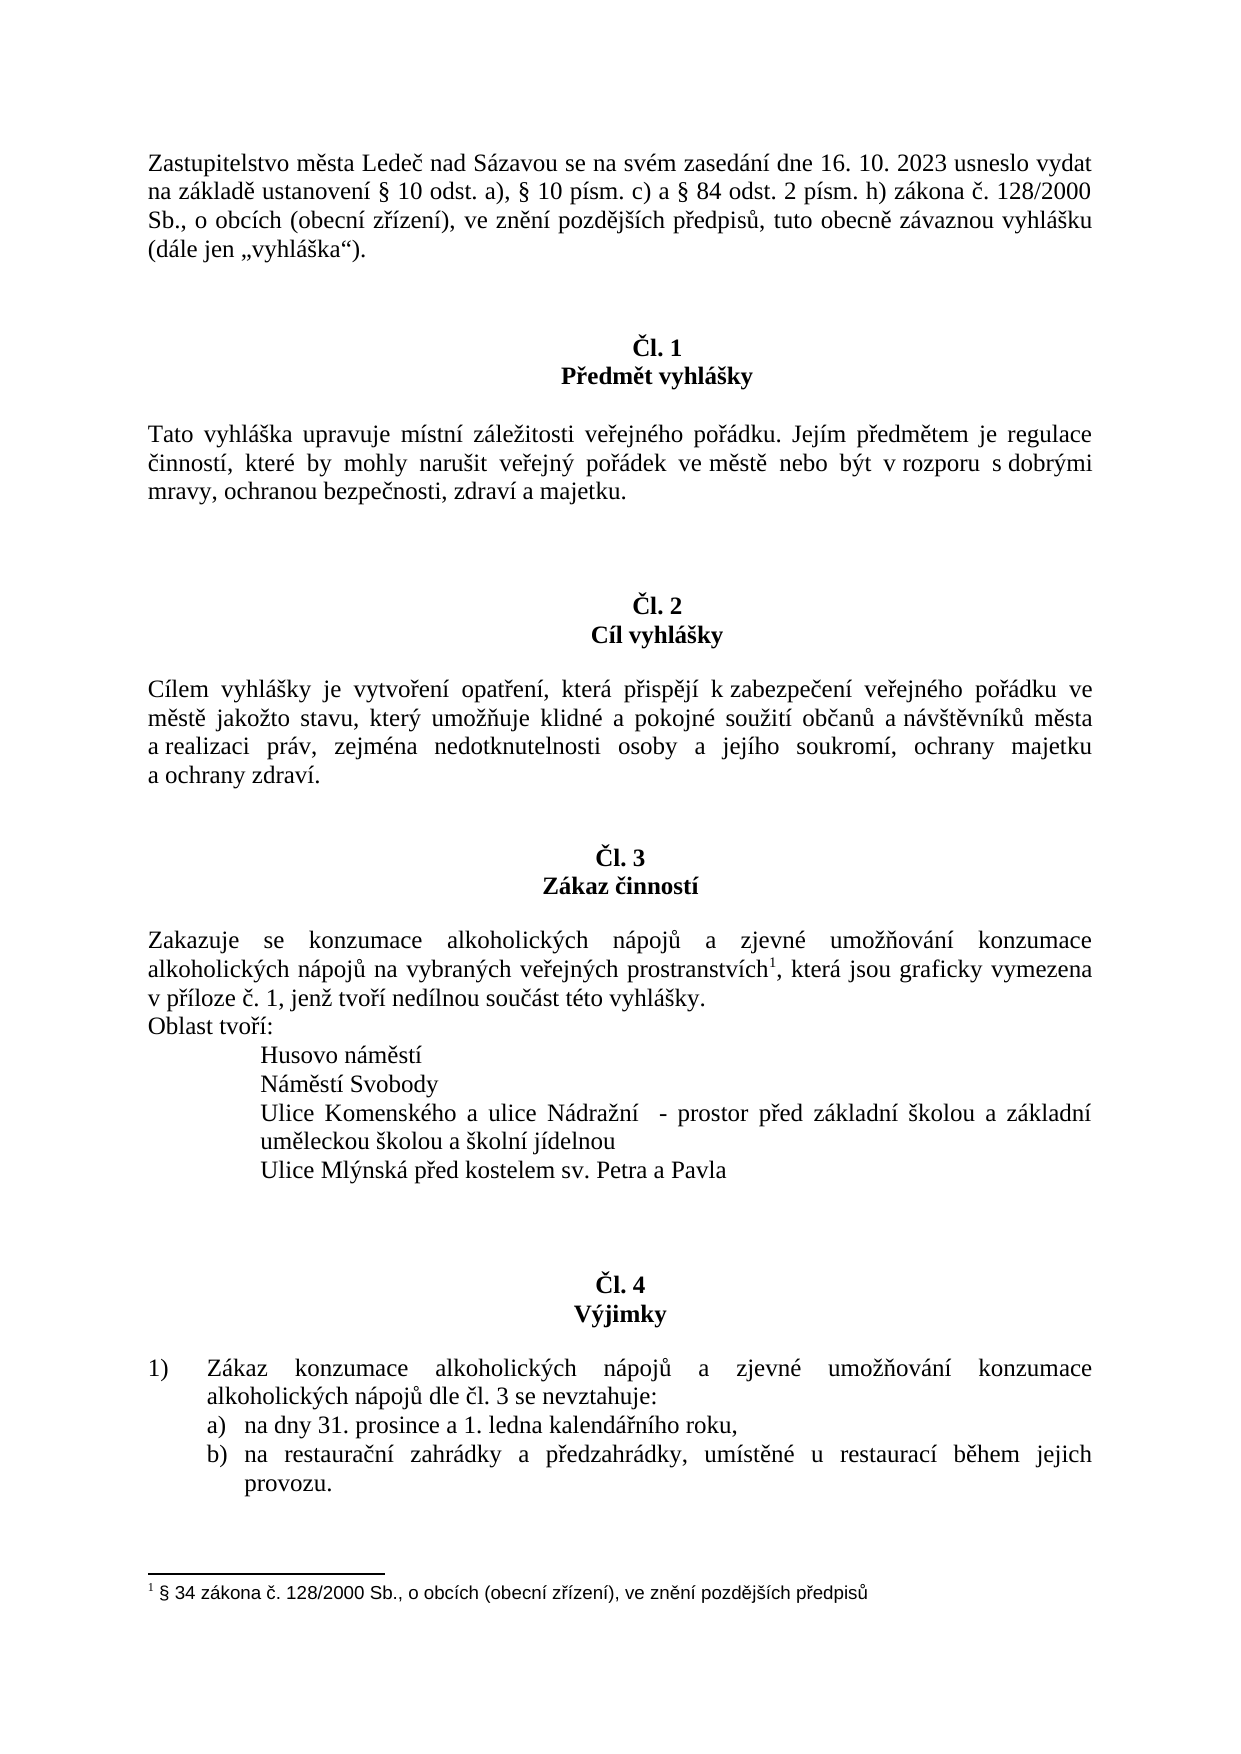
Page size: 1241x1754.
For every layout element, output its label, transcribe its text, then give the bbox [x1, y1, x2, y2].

text Výjimky [148, 1299, 1093, 1328]
text Zákaz činností [148, 871, 1093, 900]
text Čl. 3 [148, 843, 1093, 871]
text Zakazuje se konzumace alkoholických nápojů a zjevné umožňování konzumace alkoholických nápojů na vybraných veřejných prostranstvích, která jsou graficky vymezena v příloze č. 1, jenž tvoří nedílnou součást této vyhlášky. [148, 925, 1093, 1011]
text Čl. 4 [148, 1270, 1093, 1299]
text Náměstí Svobody [260, 1069, 1093, 1098]
text Ulice Komenského a ulice Nádražní - prostor před základní školou a základní uměleckou školou a školní jídelnou [260, 1098, 1093, 1155]
list na restaurační zahrádky a předzahrádky, umístěné u restaurací během jejich provozu. [207, 1439, 1093, 1496]
text Ulice Mlýnská před kostelem sv. Petra a Pavla [260, 1155, 1093, 1184]
text Předmět vyhlášky [148, 361, 1093, 390]
text Čl. 2 [148, 591, 1093, 620]
text Oblast tvoří: [148, 1011, 1093, 1040]
list Zákaz konzumace alkoholických nápojů a zjevné umožňování konzumace alkoholických nápojů dle čl. 3 se nevztahuje: [148, 1353, 1093, 1410]
text Cílem vyhlášky je vytvoření opatření, která přispějí k zabezpečení veřejného pořádku ve městě jakožto stavu, který umožňuje klidné a pokojné soužití občanů a návštěvníků města a realizaci práv, zejména nedotknutelnosti osoby a jejího soukromí, ochrany majetku a ochrany zdraví. [148, 674, 1093, 789]
text Čl. 1 [148, 333, 1093, 361]
list na dny 31. prosince a 1. ledna kalendářního roku, [207, 1410, 1093, 1439]
text Zastupitelstvo města Ledeč nad Sázavou se na svém zasedání dne 16. 10. 2023 usneslo vydat na základě ustanovení § 10 odst. a), § 10 písm. c) a § 84 odst. 2 písm. h) zákona č. 128/2000 Sb., o obcích (obecní zřízení), ve znění pozdějších předpisů, tuto obecně závaznou vyhlášku (dále jen „vyhláška“). [148, 148, 1093, 263]
text Husovo náměstí [260, 1040, 1093, 1069]
text Cíl vyhlášky [148, 620, 1093, 649]
text Tato vyhláška upravuje místní záležitosti veřejného pořádku. Jejím předmětem je regulace činností, které by mohly narušit veřejný pořádek ve městě nebo být v rozporu s dobrými mravy, ochranou bezpečnosti, zdraví a majetku. [148, 419, 1093, 505]
